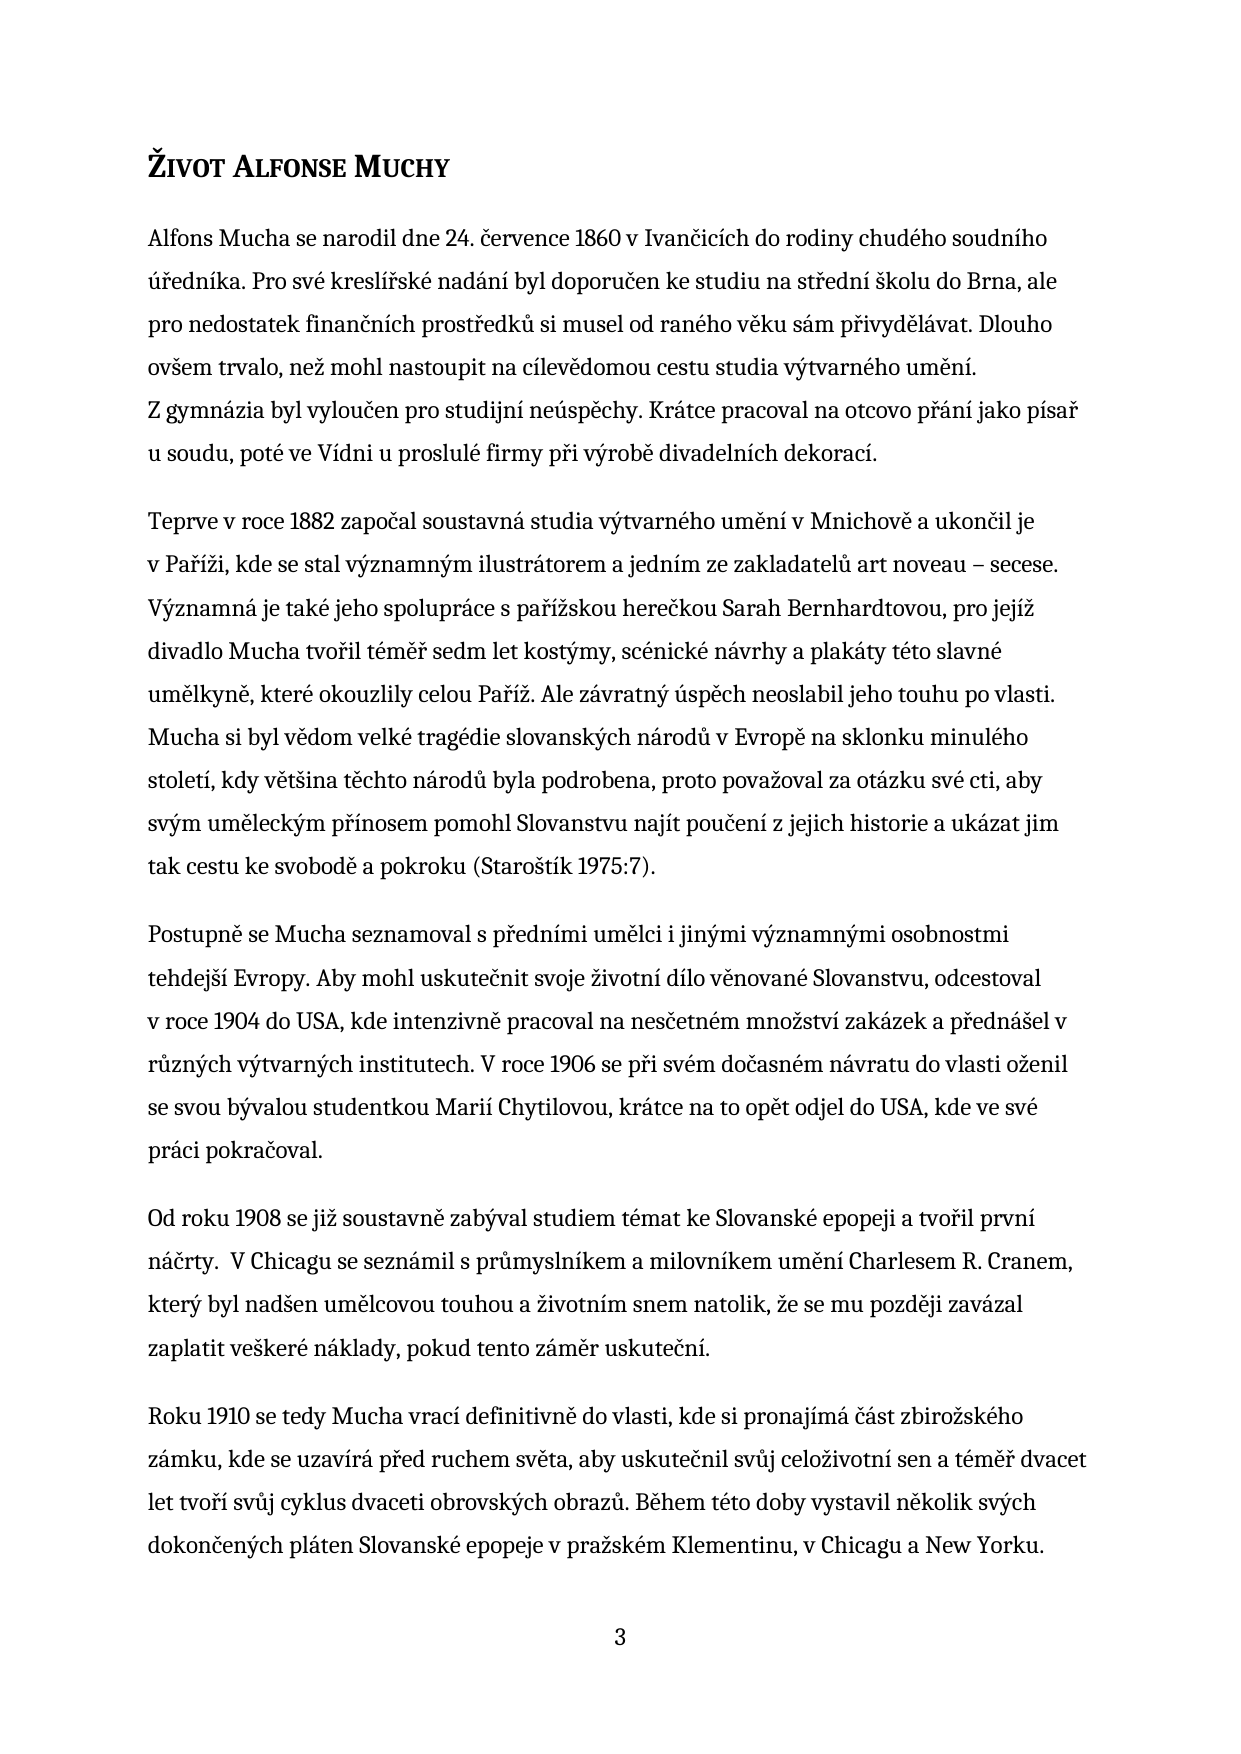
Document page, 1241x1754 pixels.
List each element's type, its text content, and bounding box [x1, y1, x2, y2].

text Teprve v roce 1882 započal soustavná studia výtvarného umění v Mnichově a ukončil je v Paříži, kde se stal významným ilustrátorem a jedním ze zakladatelů art noveau – secese. Významná je také jeho spolupráce s pařížskou herečkou Sarah Bernhardtovou, pro jejíž divadlo Mucha tvořil téměř sedm let kostýmy, scénické návrhy a plakáty této slavné umělkyně, které okouzlily celou Paříž. Ale závratný úspěch neoslabil jeho touhu po vlasti. Mucha si byl vědom velké tragédie slovanských národů v Evropě na sklonku minulého století, kdy většina těchto národů byla podrobena, proto považoval za otázku své cti, aby svým uměleckým přínosem pomohl Slovanstvu najít poučení z jejich historie a ukázat jim tak cestu ke svobodě a pokroku (Staroštík 1975:7). [148, 507, 1093, 881]
text Život Alfonse Muchy [148, 148, 1093, 186]
text Roku 1910 se tedy Mucha vrací definitivně do vlasti, kde si pronajímá část zbirožského zámku, kde se uzavírá před ruchem světa, aby uskutečnil svůj celoživotní sen a téměř dvacet let tvoří svůj cyklus dvaceti obrovských obrazů. Během této doby vystavil několik svých dokončených pláten Slovanské epopeje v pražském Klementinu, v Chicagu a New Yorku. [148, 1402, 1093, 1560]
text Od roku 1908 se již soustavně zabýval studiem témat ke Slovanské epopeji a tvořil první náčrty. V Chicagu se seznámil s průmyslníkem a milovníkem umění Charlesem R. Cranem, který byl nadšen umělcovou touhou a životním snem natolik, že se mu později zavázal zaplatit veškeré náklady, pokud tento záměr uskuteční. [148, 1204, 1093, 1362]
text Alfons Mucha se narodil dne 24. července 1860 v Ivančicích do rodiny chudého soudního úředníka. Pro své kreslířské nadání byl doporučen ke studiu na střední školu do Brna, ale pro nedostatek finančních prostředků si musel od raného věku sám přivydělávat. Dlouho ovšem trvalo, než mohl nastoupit na cílevědomou cestu studia výtvarného umění. Z gymnázia byl vyloučen pro studijní neúspěchy. Krátce pracoval na otcovo přání jako písař u soudu, poté ve Vídni u proslulé firmy při výrobě divadelních dekorací. [148, 223, 1093, 468]
text Postupně se Mucha seznamoval s předními umělci i jinými významnými osobnostmi tehdejší Evropy. Aby mohl uskutečnit svoje životní dílo věnované Slovanstvu, odcestoval v roce 1904 do USA, kde intenzivně pracoval na nesčetném množství zakázek a přednášel v různých výtvarných institutech. V roce 1906 se při svém dočasném návratu do vlasti oženil se svou bývalou studentkou Marií Chytilovou, krátce na to opět odjel do USA, kde ve své práci pokračoval. [148, 920, 1093, 1165]
